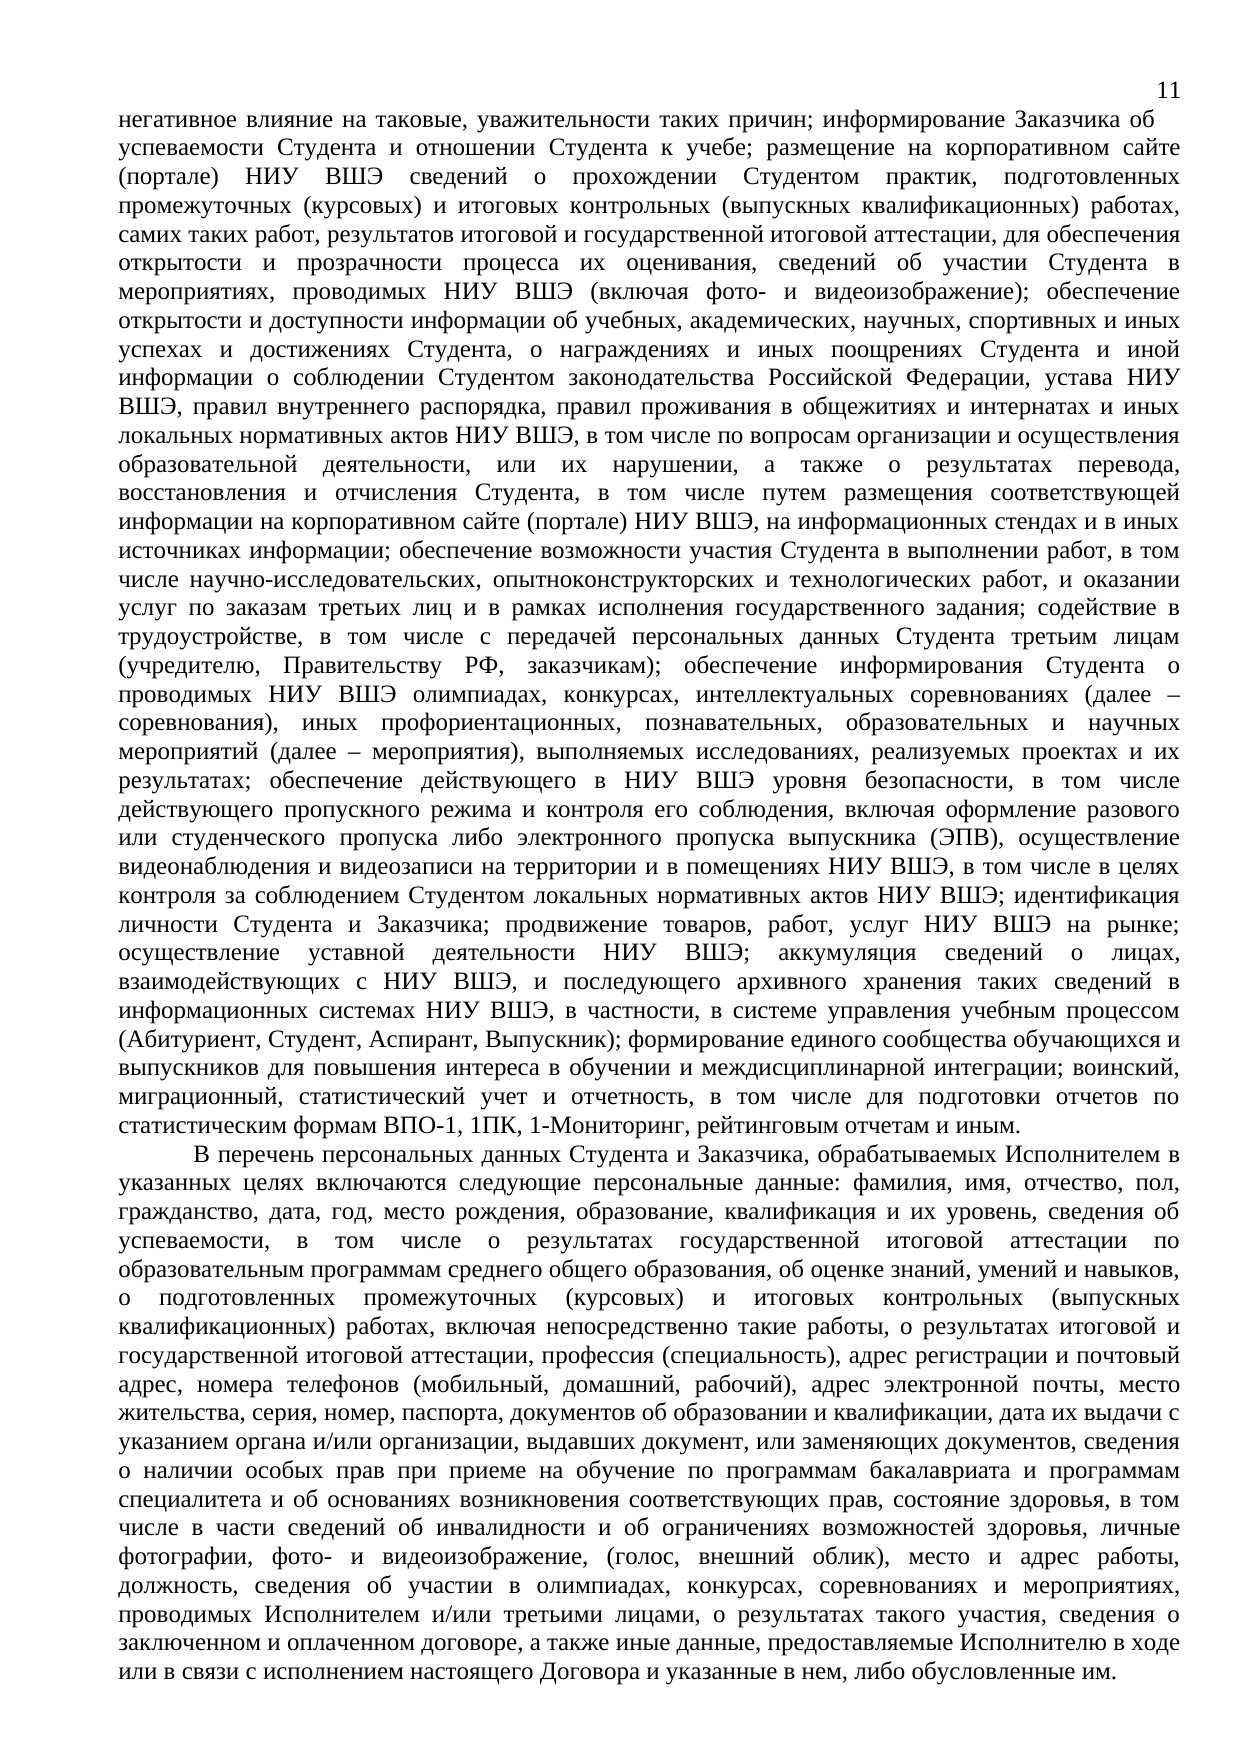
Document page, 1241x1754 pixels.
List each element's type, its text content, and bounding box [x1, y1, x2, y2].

text В перечень персональных данных Студента и Заказчика, обрабатываемых Исполнителем в указанных целях включаются следующие персональные данные: фамилия, имя, отчество, пол, гражданство, дата, год, место рождения, образование, квалификация и их уровень, сведения об успеваемости, в том числе о результатах государственной итоговой аттестации по образовательным программам среднего общего образования, об оценке знаний, умений и навыков, о подготовленных промежуточных (курсовых) и итоговых контрольных (выпускных квалификационных) работах, включая непосредственно такие работы, о результатах итоговой и государственной итоговой аттестации, профессия (специальность), адрес регистрации и почтовый адрес, номера телефонов (мобильный, домашний, рабочий), адрес электронной почты, место жительства, серия, номер, паспорта, документов об образовании и квалификации, дата их выдачи с указанием органа и/или организации, выдавших документ, или заменяющих документов, сведения о наличии особых прав при приеме на обучение по программам бакалавриата и программам специалитета и об основаниях возникновения соответствующих прав, состояние здоровья, в том числе в части сведений об инвалидности и об ограничениях возможностей здоровья, личные фотографии, фото- и видеоизображение, (голос, внешний облик), место и адрес работы, должность, сведения об участии в олимпиадах, конкурсах, соревнованиях и мероприятиях, проводимых Исполнителем и/или третьими лицами, о результатах такого участия, сведения о заключенном и оплаченном договоре, а также иные данные, предоставляемые Исполнителю в ходе или в связи с исполнением настоящего Договора и указанные в нем, либо обусловленные им. [118, 1139, 1181, 1685]
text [118, 104, 1181, 1139]
